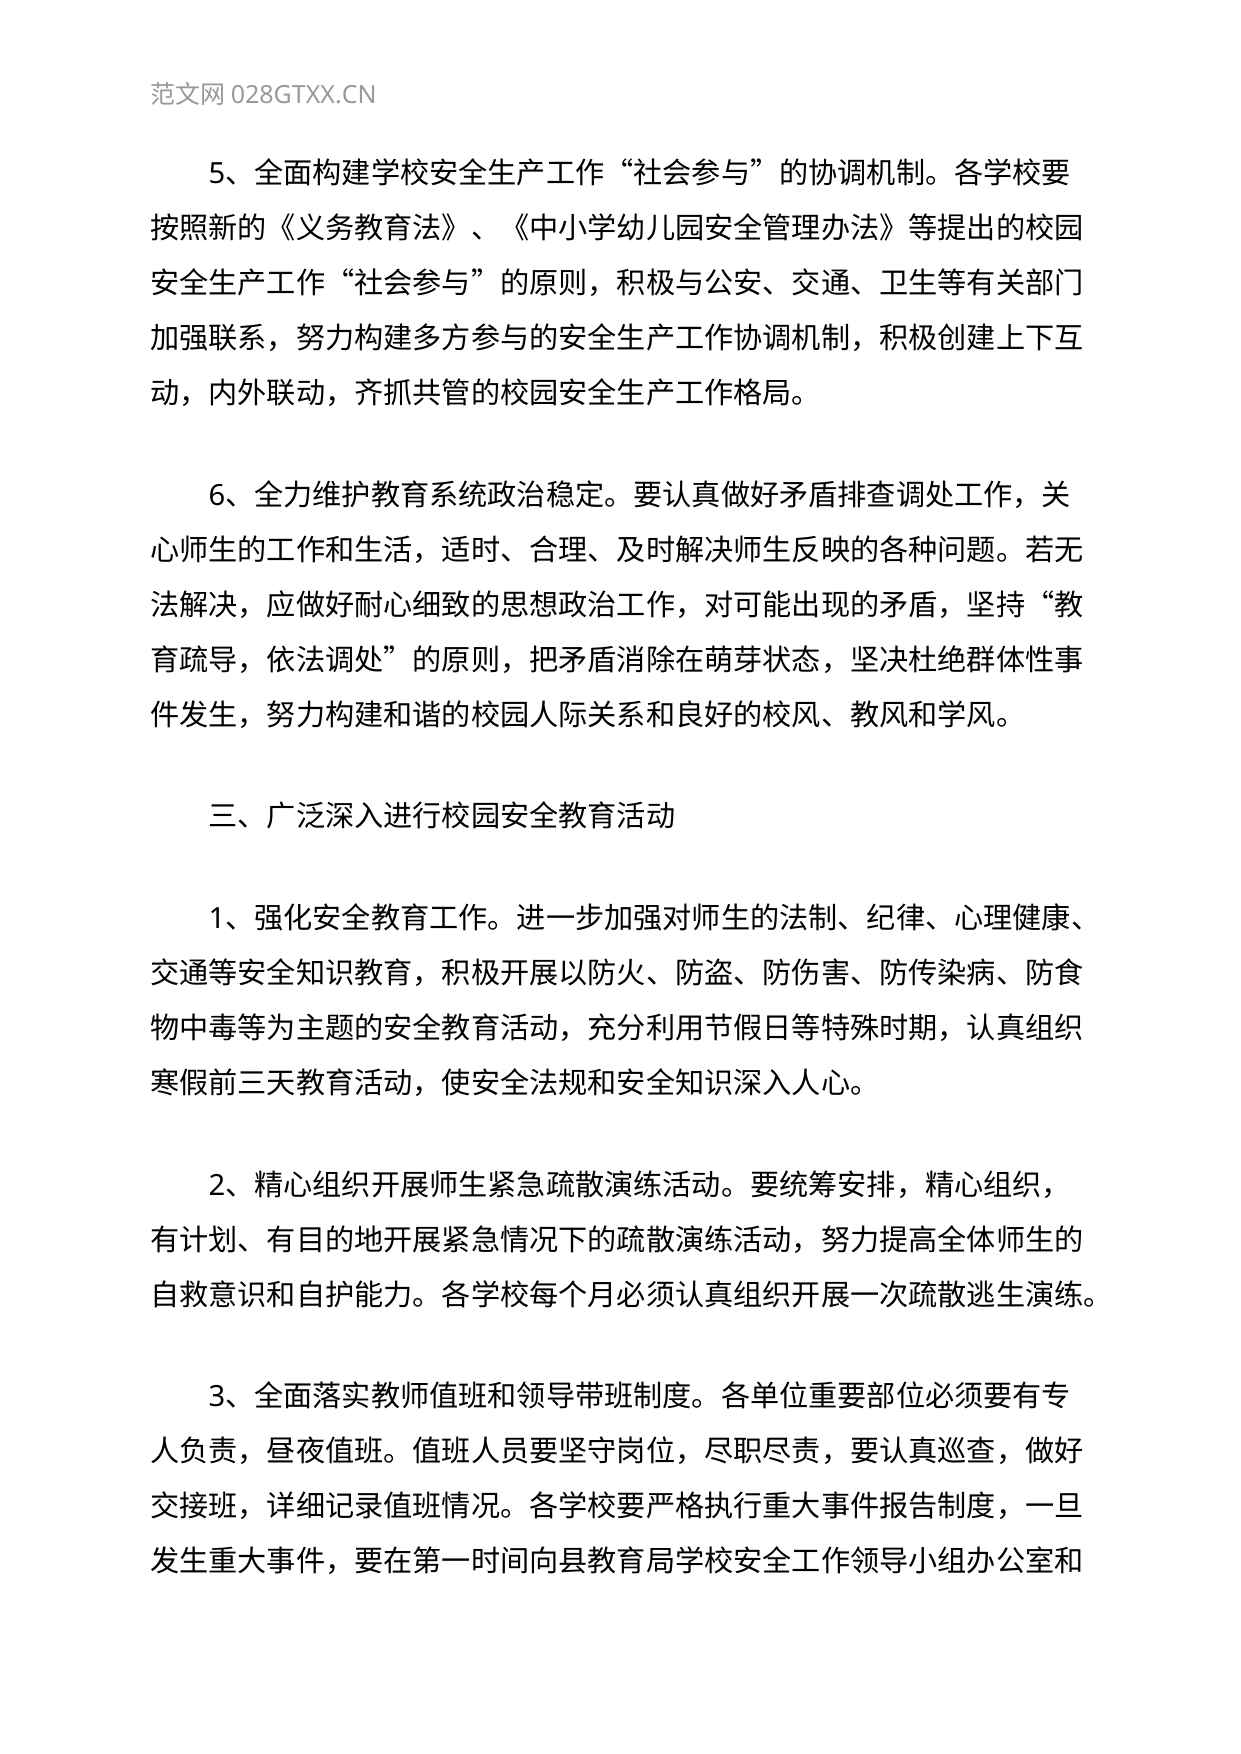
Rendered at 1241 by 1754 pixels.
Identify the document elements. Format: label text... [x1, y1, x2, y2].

text 三、广泛深入进行校园安全教育活动 [150, 793, 1090, 835]
text 5、全面构建学校安全生产工作“社会参与”的协调机制。各学校要按照新的《义务教育法》、《中小学幼儿园安全管理办法》等提出的校园安全生产工作“社会参与”的原则，积极与公安、交通、卫生等有关部门加强联系，努力构建多方参与的安全生产工作协调机制，积极创建上下互动，内外联动，齐抓共管的校园安全生产工作格局。 [150, 150, 1090, 412]
text 6、全力维护教育系统政治稳定。要认真做好矛盾排查调处工作，关心师生的工作和生活，适时、合理、及时解决师生反映的各种问题。若无法解决，应做好耐心细致的思想政治工作，对可能出现的矛盾，坚持“教育疏导，依法调处”的原则，把矛盾消除在萌芽状态，坚决杜绝群体性事件发生，努力构建和谐的校园人际关系和良好的校风、教风和学风。 [150, 471, 1090, 733]
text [150, 1373, 1090, 1580]
text 1、强化安全教育工作。进一步加强对师生的法制、纪律、心理健康、交通等安全知识教育，积极开展以防火、防盗、防伤害、防传染病、防食物中毒等为主题的安全教育活动，充分利用节假日等特殊时期，认真组织寒假前三天教育活动，使安全法规和安全知识深入人心。 [150, 895, 1090, 1102]
text 2、精心组织开展师生紧急疏散演练活动。要统筹安排，精心组织，有计划、有目的地开展紧急情况下的疏散演练活动，努力提高全体师生的自救意识和自护能力。各学校每个月必须认真组织开展一次疏散逃生演练。 [150, 1161, 1090, 1313]
